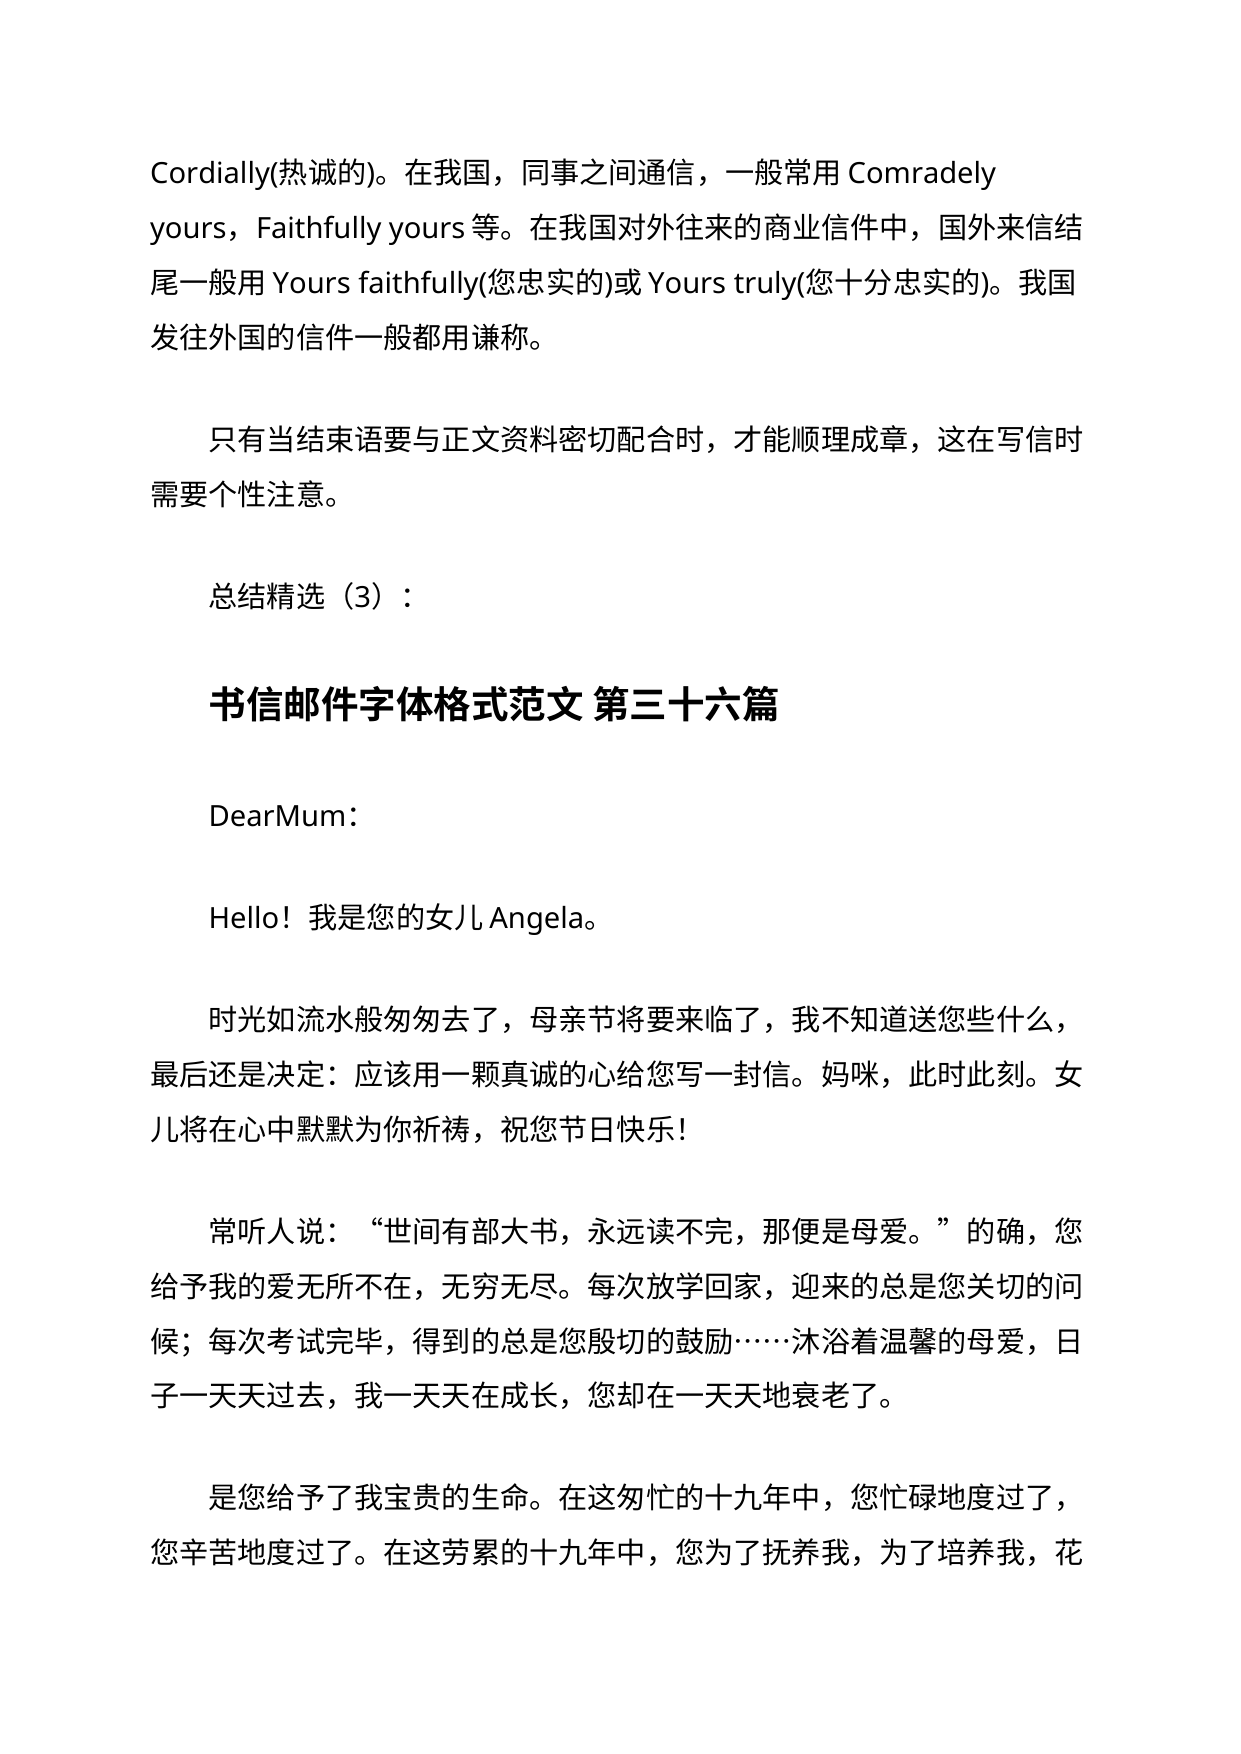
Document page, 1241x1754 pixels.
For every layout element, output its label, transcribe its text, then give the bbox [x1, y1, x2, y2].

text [150, 1475, 1090, 1572]
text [150, 150, 1090, 357]
text 时光如流水般匆匆去了，母亲节将要来临了，我不知道送您些什么，最后还是决定：应该用一颗真诚的心给您写一封信。妈咪，此时此刻。女儿将在心中默默为你祈祷，祝您节日快乐！ [150, 997, 1090, 1149]
text 只有当结束语要与正文资料密切配合时，才能顺理成章，这在写信时需要个性注意。 [150, 417, 1090, 514]
text Hello！我是您的女儿Angela。 [150, 895, 1090, 937]
text DearMum： [150, 793, 1090, 835]
text 总结精选（3）： [150, 573, 1090, 616]
text 常听人说：“世间有部大书，永远读不完，那便是母爱。”的确，您给予我的爱无所不在，无穷无尽。每次放学回家，迎来的总是您关切的问候；每次考试完毕，得到的总是您殷切的鼓励……沐浴着温馨的母爱，日子一天天过去，我一天天在成长，您却在一天天地衰老了。 [150, 1208, 1090, 1415]
text 书信邮件字体格式范文 第三十六篇 [150, 675, 1090, 730]
